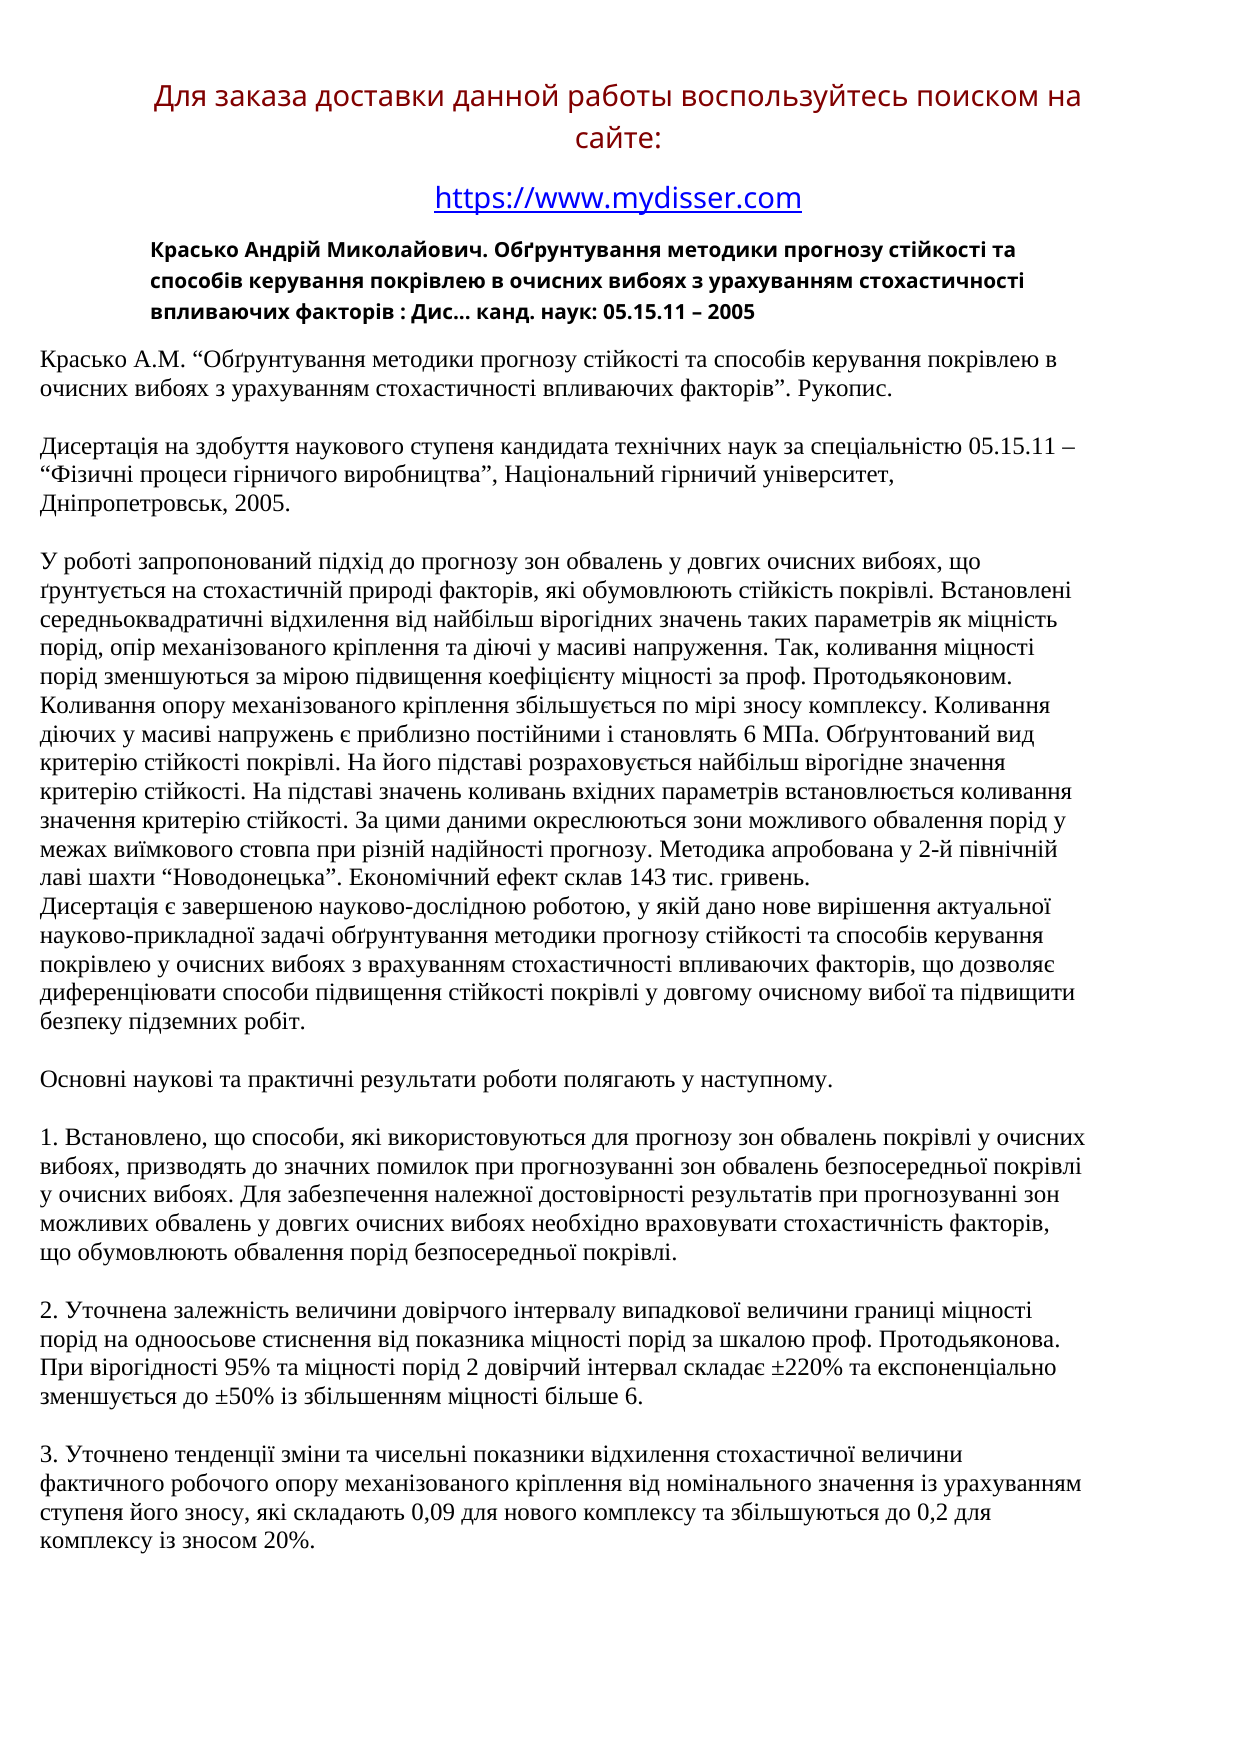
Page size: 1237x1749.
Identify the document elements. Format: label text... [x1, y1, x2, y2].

text Красько Андрій Миколайович. Обґрунтування методики прогнозу стійкості та способів керування покрівлею в очисних вибоях з урахуванням стохастичності впливаючих факторів : Дис... канд. наук: 05.15.11 – 2005 [150, 236, 1086, 325]
table_cell [40, 891, 1086, 1583]
table_header [40, 344, 1086, 891]
